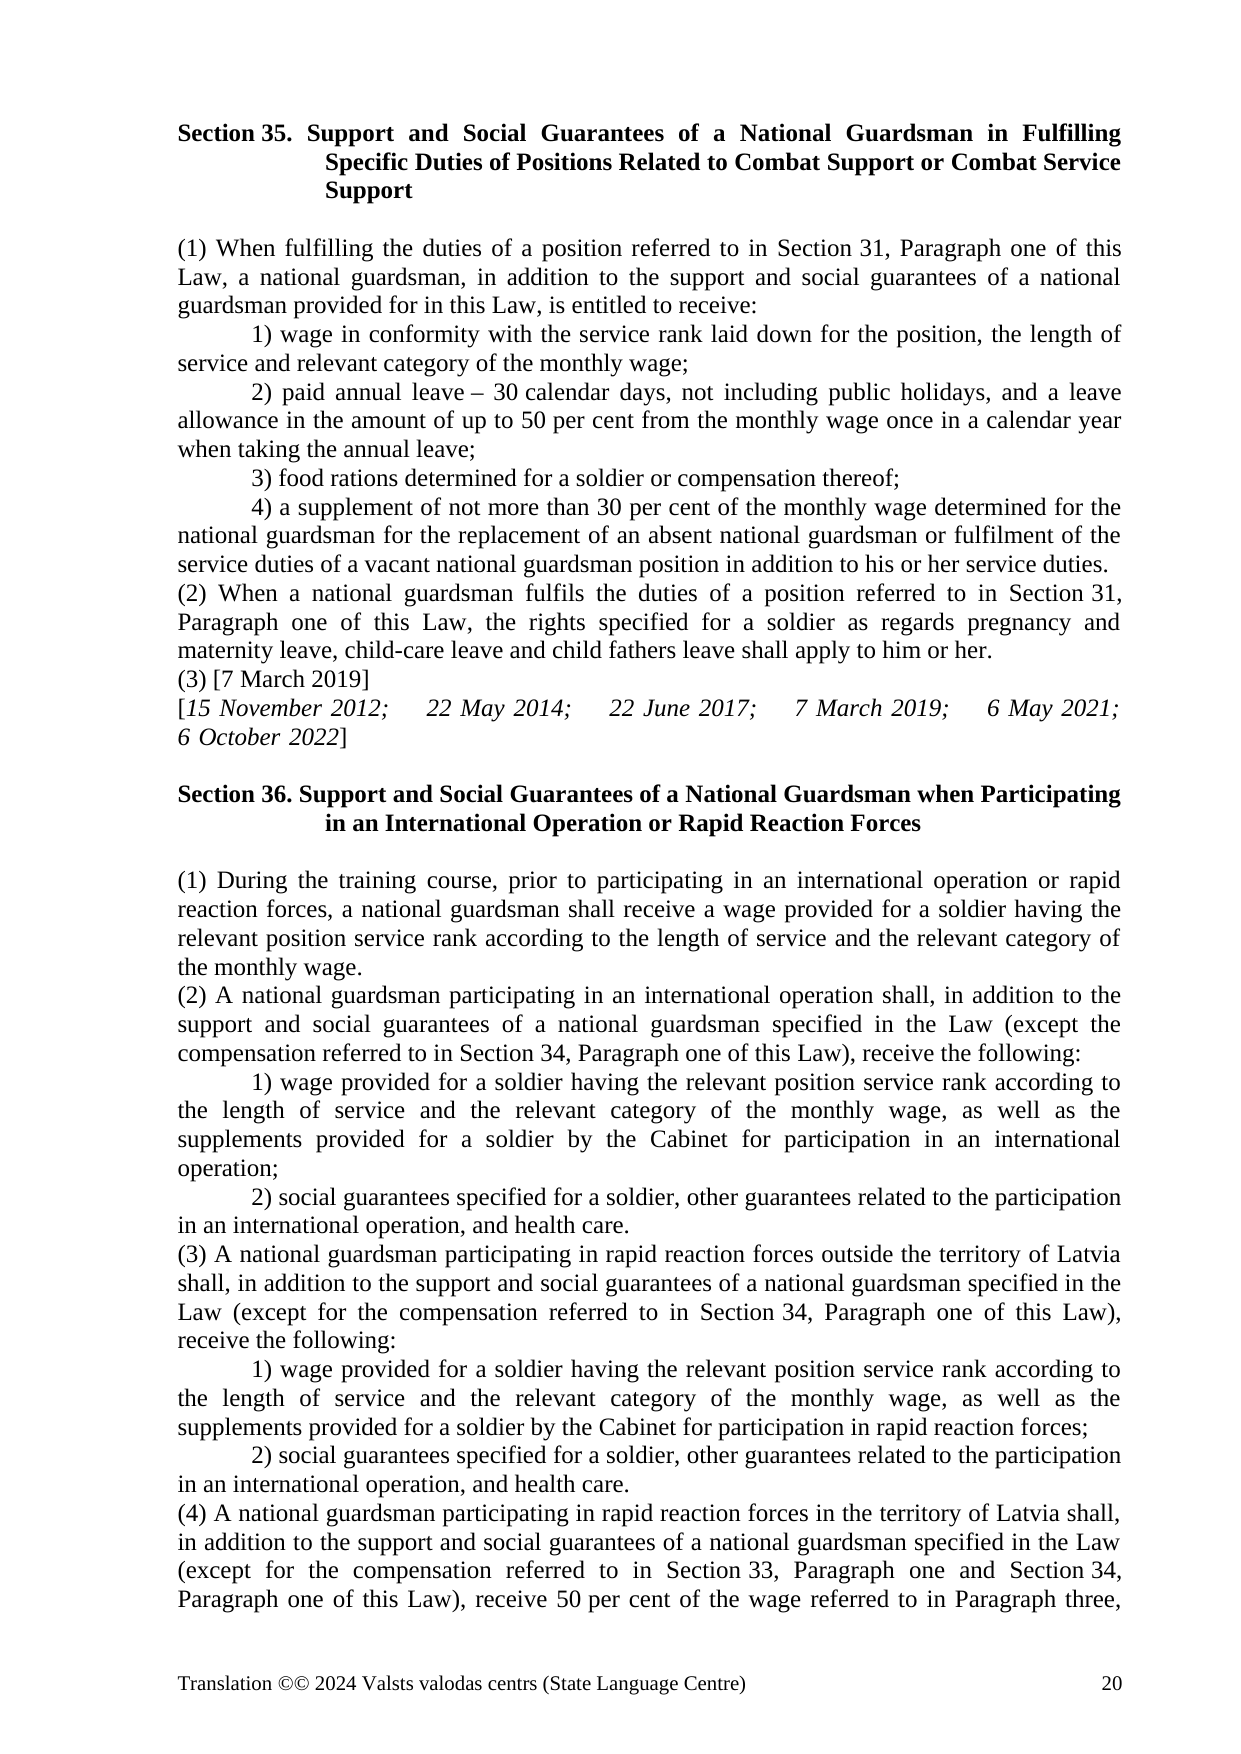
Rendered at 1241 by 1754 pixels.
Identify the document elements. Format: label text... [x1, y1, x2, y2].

text Section 36. Support and Social Guarantees of a National Guardsman when Participating in an International Operation or Rapid Reaction Forces [177, 779, 1122, 837]
text 1) wage in conformity with the service rank laid down for the position, the length of service and relevant category of the monthly wage; [177, 319, 1122, 377]
text 1) wage provided for a soldier having the relevant position service rank according to the length of service and the relevant category of the monthly wage, as well as the supplements provided for a soldier by the Cabinet for participation in rapid reaction forces; [177, 1354, 1122, 1441]
text 1) wage provided for a soldier having the relevant position service rank according to the length of service and the relevant category of the monthly wage, as well as the supplements provided for a soldier by the Cabinet for participation in an international operation; [177, 1067, 1122, 1182]
text (3) [7 March 2019] [177, 664, 1122, 693]
text 2) social guarantees specified for a soldier, other guarantees related to the participation in an international operation, and health care. [177, 1441, 1122, 1498]
text 2) paid annual leave – 30 calendar days, not including public holidays, and a leave allowance in the amount of up to 50 per cent from the monthly wage once in a calendar year when taking the annual leave; [177, 377, 1122, 463]
text (2) A national guardsman participating in an international operation shall, in addition to the support and social guarantees of a national guardsman specified in the Law (except the compensation referred to in Section 34, Paragraph one of this Law), receive the following: [177, 981, 1122, 1067]
text 2) social guarantees specified for a soldier, other guarantees related to the participation in an international operation, and health care. [177, 1182, 1122, 1239]
text Section 35. Support and Social Guarantees of a National Guardsman in Fulfilling Specific Duties of Positions Related to Combat Support or Combat Service Support [177, 118, 1122, 204]
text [177, 1498, 1122, 1613]
text (1) During the training course, prior to participating in an international operation or rapid reaction forces, a national guardsman shall receive a wage provided for a soldier having the relevant position service rank according to the length of service and the relevant category of the monthly wage. [177, 866, 1122, 981]
text (2) When a national guardsman fulfils the duties of a position referred to in Section 31, Paragraph one of this Law, the rights specified for a soldier as regards pregnancy and maternity leave, child-care leave and child fathers leave shall apply to him or her. [177, 578, 1122, 664]
text (1) When fulfilling the duties of a position referred to in Section 31, Paragraph one of this Law, a national guardsman, in addition to the support and social guarantees of a national guardsman provided for in this Law, is entitled to receive: [177, 233, 1122, 319]
text (3) A national guardsman participating in rapid reaction forces outside the territory of Latvia shall, in addition to the support and social guarantees of a national guardsman specified in the Law (except for the compensation referred to in Section 34, Paragraph one of this Law), receive the following: [177, 1239, 1122, 1354]
text [15 November 2012; 22 May 2014; 22 June 2017; 7 March 2019; 6 May 2021; 6 October 2022] [177, 693, 1122, 751]
text 4) a supplement of not more than 30 per cent of the monthly wage determined for the national guardsman for the replacement of an absent national guardsman or fulfilment of the service duties of a vacant national guardsman position in addition to his or her service duties. [177, 492, 1122, 578]
text 3) food rations determined for a soldier or compensation thereof; [177, 463, 1122, 492]
